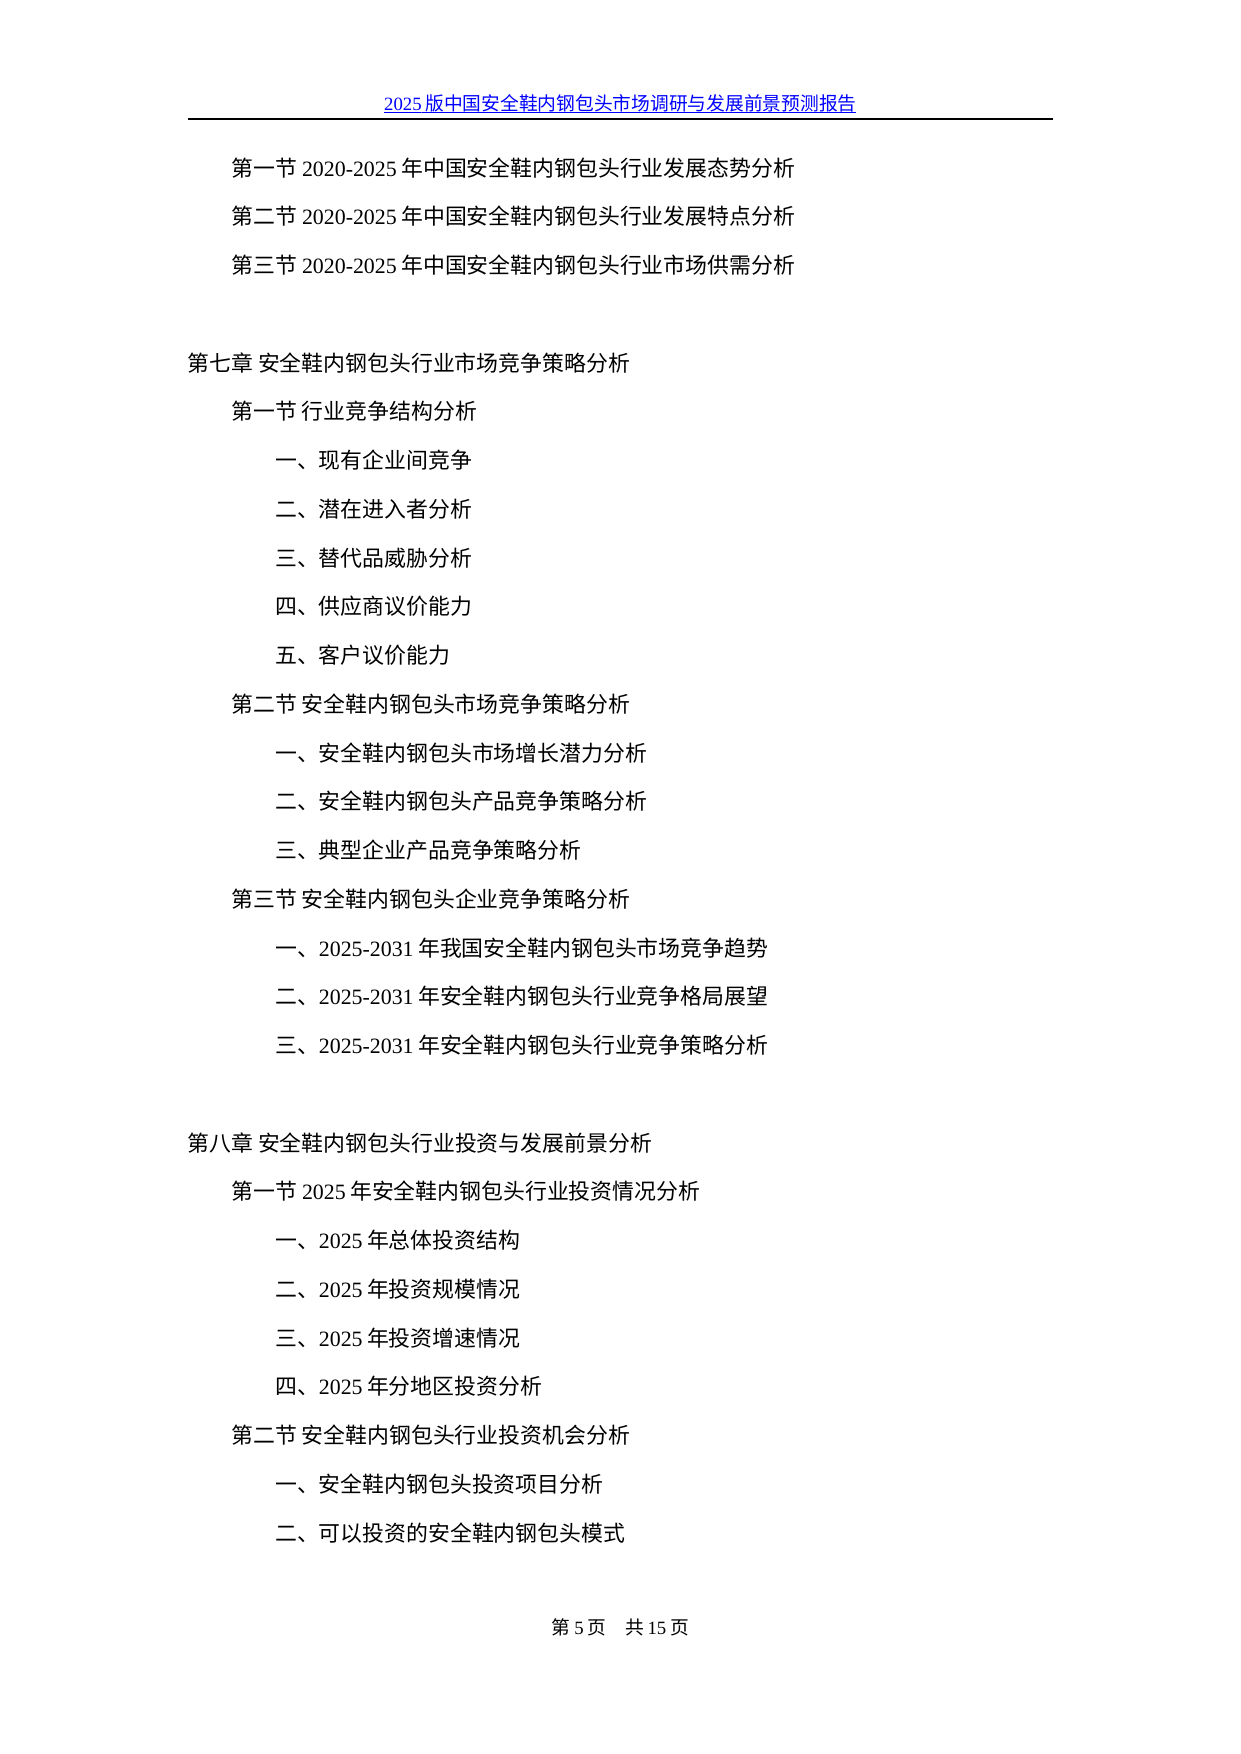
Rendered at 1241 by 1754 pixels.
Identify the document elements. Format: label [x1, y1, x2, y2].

text [187, 150, 1053, 1548]
